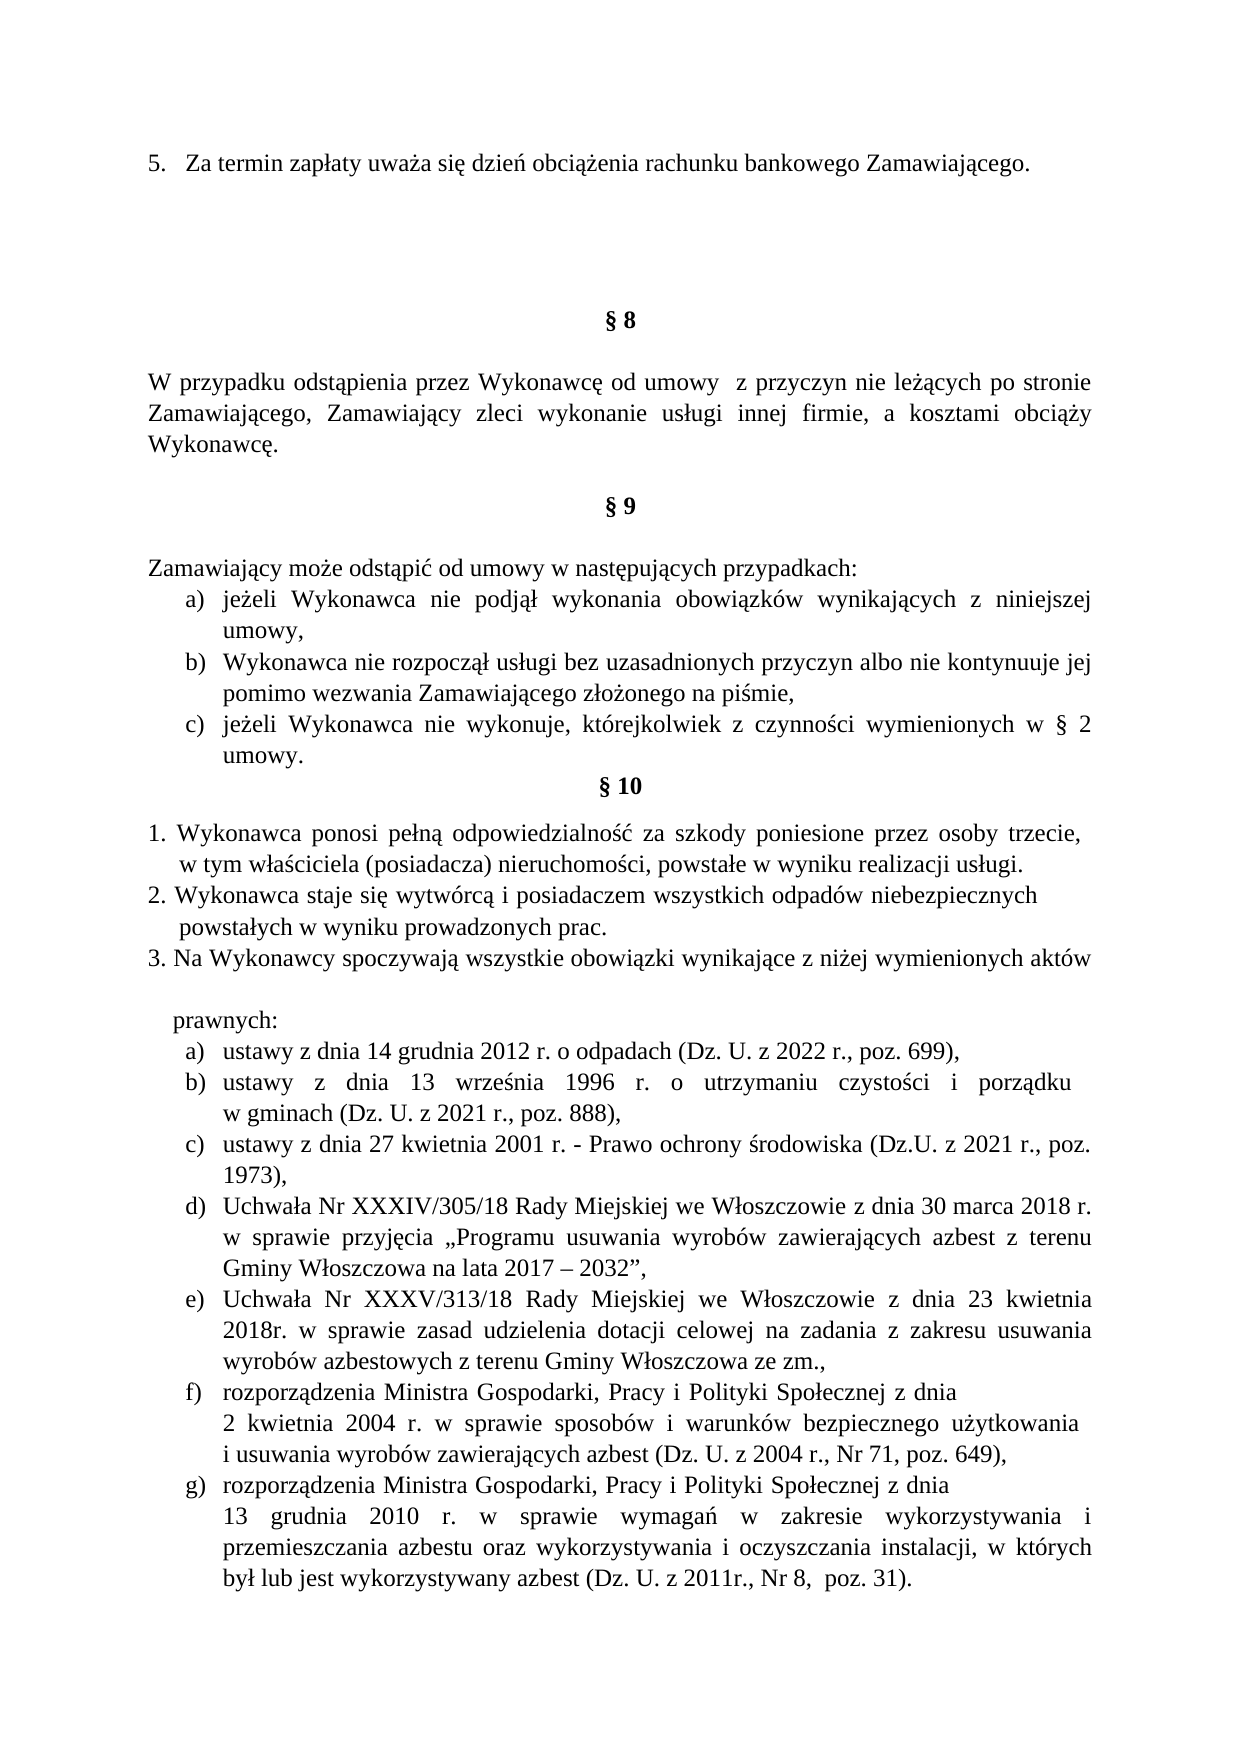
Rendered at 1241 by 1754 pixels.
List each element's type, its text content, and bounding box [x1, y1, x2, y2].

list Wykonawca nie rozpoczął usługi bez uzasadnionych przyczyn albo nie kontynuuje jej pomimo wezwania Zamawiającego złożonego na piśmie, [185, 647, 1093, 706]
list rozporządzenia Ministra Gospodarki, Pracy i Polityki Społecznej z dnia 2 kwietnia 2004 r. w sprawie sposobów i warunków bezpiecznego użytkowania i usuwania wyrobów zawierających azbest (Dz. U. z 2004 r., Nr 71, poz. 649), [185, 1377, 1093, 1468]
text 2. Wykonawca staje się wytwórcą i posiadaczem wszystkich odpadów niebezpiecznych powstałych w wyniku prowadzonych prac. [148, 881, 1093, 940]
list Uchwała Nr XXXIV/305/18 Rady Miejskiej we Włoszczowie z dnia 30 marca 2018 r. w sprawie przyjęcia „Programu usuwania wyrobów zawierających azbest z terenu Gminy Włoszczowa na lata 2017 – 2032”, [185, 1191, 1093, 1282]
text § 8 [148, 305, 1093, 334]
list Uchwała Nr XXXV/313/18 Rady Miejskiej we Włoszczowie z dnia 23 kwietnia 2018r. w sprawie zasad udzielenia dotacji celowej na zadania z zakresu usuwania wyrobów azbestowych z terenu Gminy Włoszczowa ze zm., [185, 1284, 1093, 1375]
text 1. Wykonawca ponosi pełną odpowiedzialność za szkody poniesione przez osoby trzecie, w tym właściciela (posiadacza) nieruchomości, powstałe w wyniku realizacji usługi. [148, 818, 1093, 878]
list jeżeli Wykonawca nie wykonuje, którejkolwiek z czynności wymienionych w § 2 umowy. [185, 709, 1093, 768]
text W przypadku odstąpienia przez Wykonawcę od umowy z przyczyn nie leżących po stronie Zamawiającego, Zamawiający zleci wykonanie usługi innej firmie, a kosztami obciąży Wykonawcę. [148, 367, 1093, 458]
list rozporządzenia Ministra Gospodarki, Pracy i Polityki Społecznej z dnia 13 grudnia 2010 r. w sprawie wymagań w zakresie wykorzystywania i przemieszczania azbestu oraz wykorzystywania i oczyszczania instalacji, w których był lub jest wykorzystywany azbest (Dz. U. z 2011r., Nr 8, poz. 31). [185, 1470, 1093, 1592]
list jeżeli Wykonawca nie podjął wykonania obowiązków wynikających z niniejszej umowy, [185, 584, 1093, 644]
list ustawy z dnia 13 września 1996 r. o utrzymaniu czystości i porządku w gminach (Dz. U. z 2021 r., poz. 888), [185, 1067, 1093, 1127]
text § 10 [148, 771, 1093, 799]
list ustawy z dnia 27 kwietnia 2001 r. - Prawo ochrony środowiska (Dz.U. z 2021 r., poz. 1973), [185, 1129, 1093, 1189]
text 3. Na Wykonawcy spoczywają wszystkie obowiązki wynikające z niżej wymienionych aktów prawnych: [148, 943, 1093, 1033]
list ustawy z dnia 14 grudnia 2012 r. o odpadach (Dz. U. z 2022 r., poz. 699), [185, 1036, 1093, 1064]
text § 9 [148, 491, 1093, 520]
list Za termin zapłaty uważa się dzień obciążenia rachunku bankowego Zamawiającego. [148, 148, 1093, 176]
text Zamawiający może odstąpić od umowy w następujących przypadkach: [148, 553, 1093, 582]
